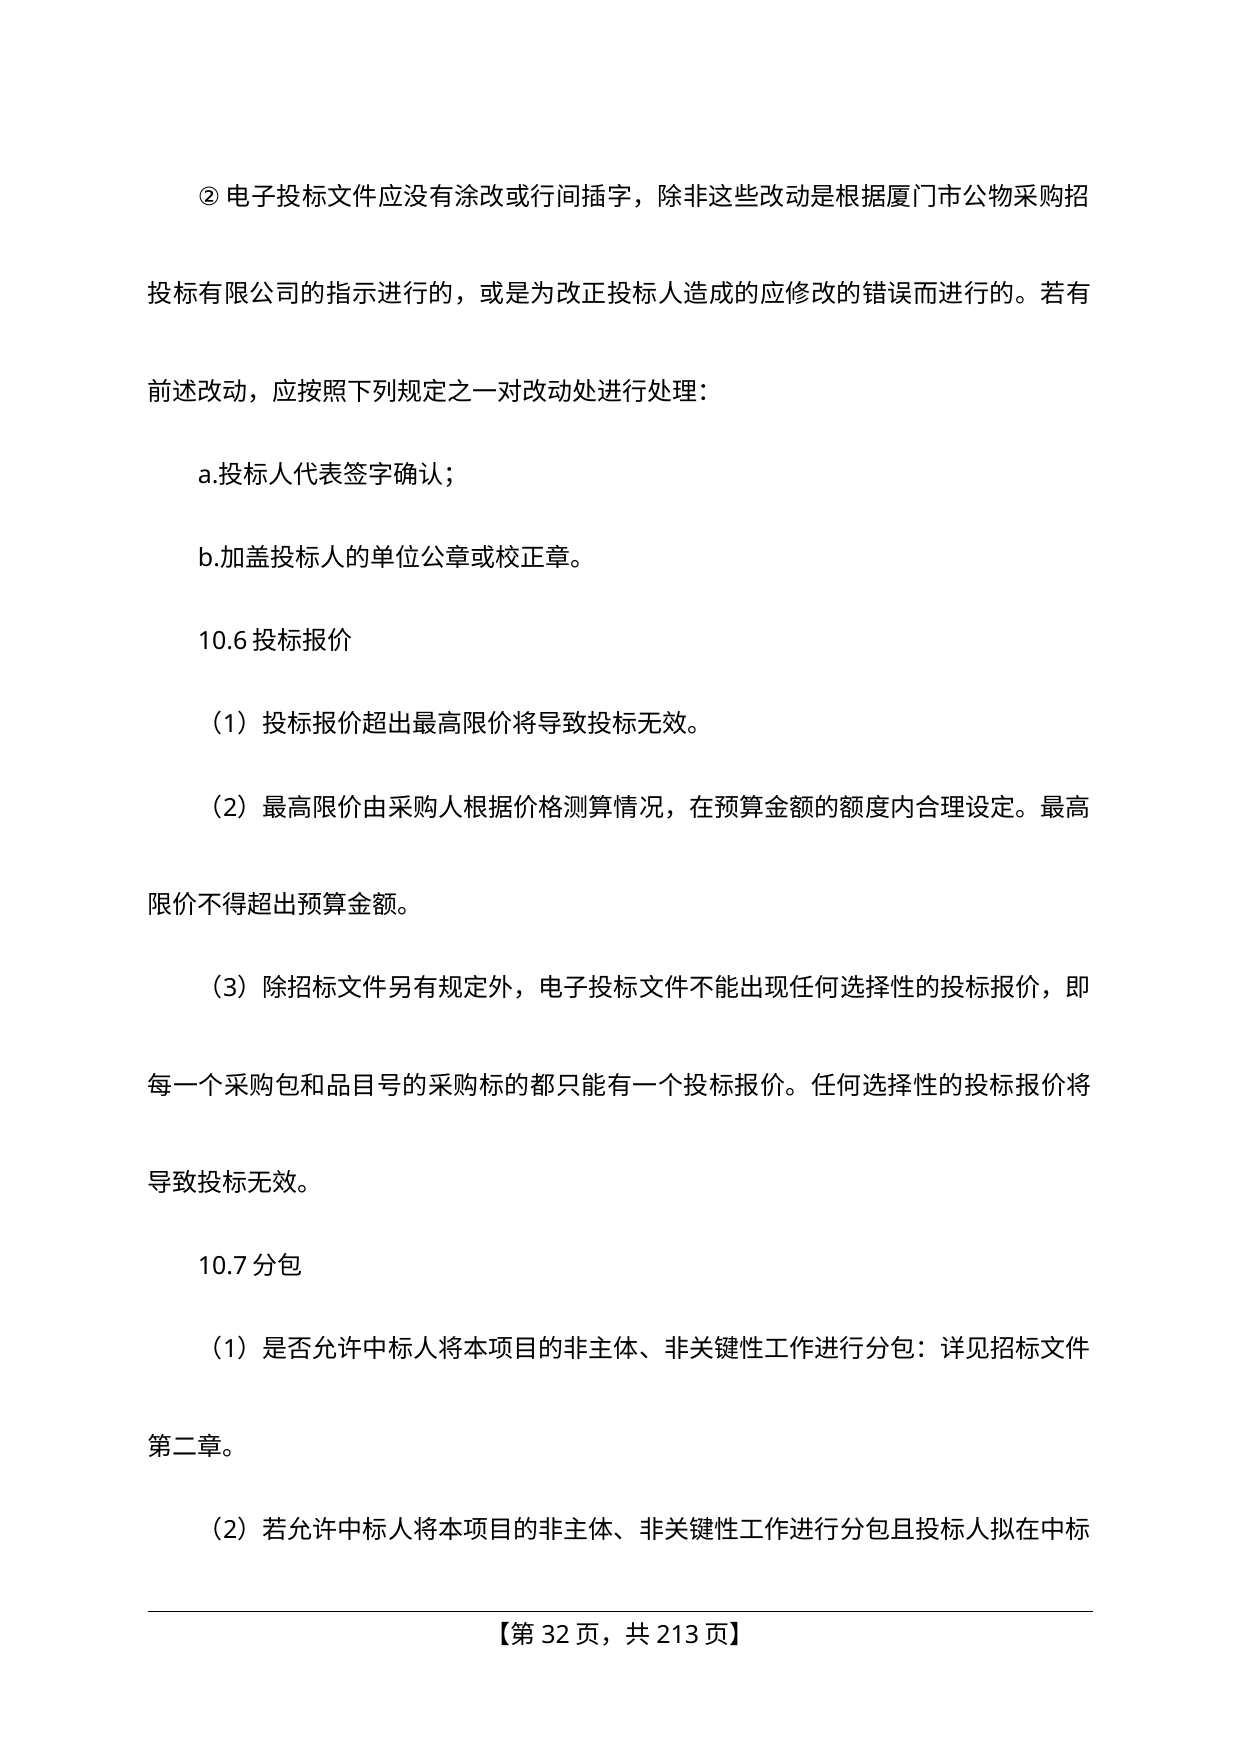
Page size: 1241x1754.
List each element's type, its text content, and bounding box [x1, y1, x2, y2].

text 10.7分包 [148, 1231, 1092, 1296]
text a.投标人代表签字确认； [148, 440, 1092, 505]
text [148, 1495, 1092, 1560]
text （1）是否允许中标人将本项目的非主体、非关键性工作进行分包：详见招标文件第二章。 [148, 1314, 1092, 1477]
text （3）除招标文件另有规定外，电子投标文件不能出现任何选择性的投标报价，即每一个采购包和品目号的采购标的都只能有一个投标报价。任何选择性的投标报价将导致投标无效。 [148, 953, 1092, 1213]
text 10.6投标报价 [148, 606, 1092, 671]
text b.加盖投标人的单位公章或校正章。 [148, 523, 1092, 588]
text （2）最高限价由采购人根据价格测算情况，在预算金额的额度内合理设定。最高限价不得超出预算金额。 [148, 773, 1092, 935]
text （1）投标报价超出最高限价将导致投标无效。 [148, 689, 1092, 754]
text ②电子投标文件应没有涂改或行间插字，除非这些改动是根据厦门市公物采购招投标有限公司的指示进行的，或是为改正投标人造成的应修改的错误而进行的。若有前述改动，应按照下列规定之一对改动处进行处理： [148, 162, 1092, 422]
